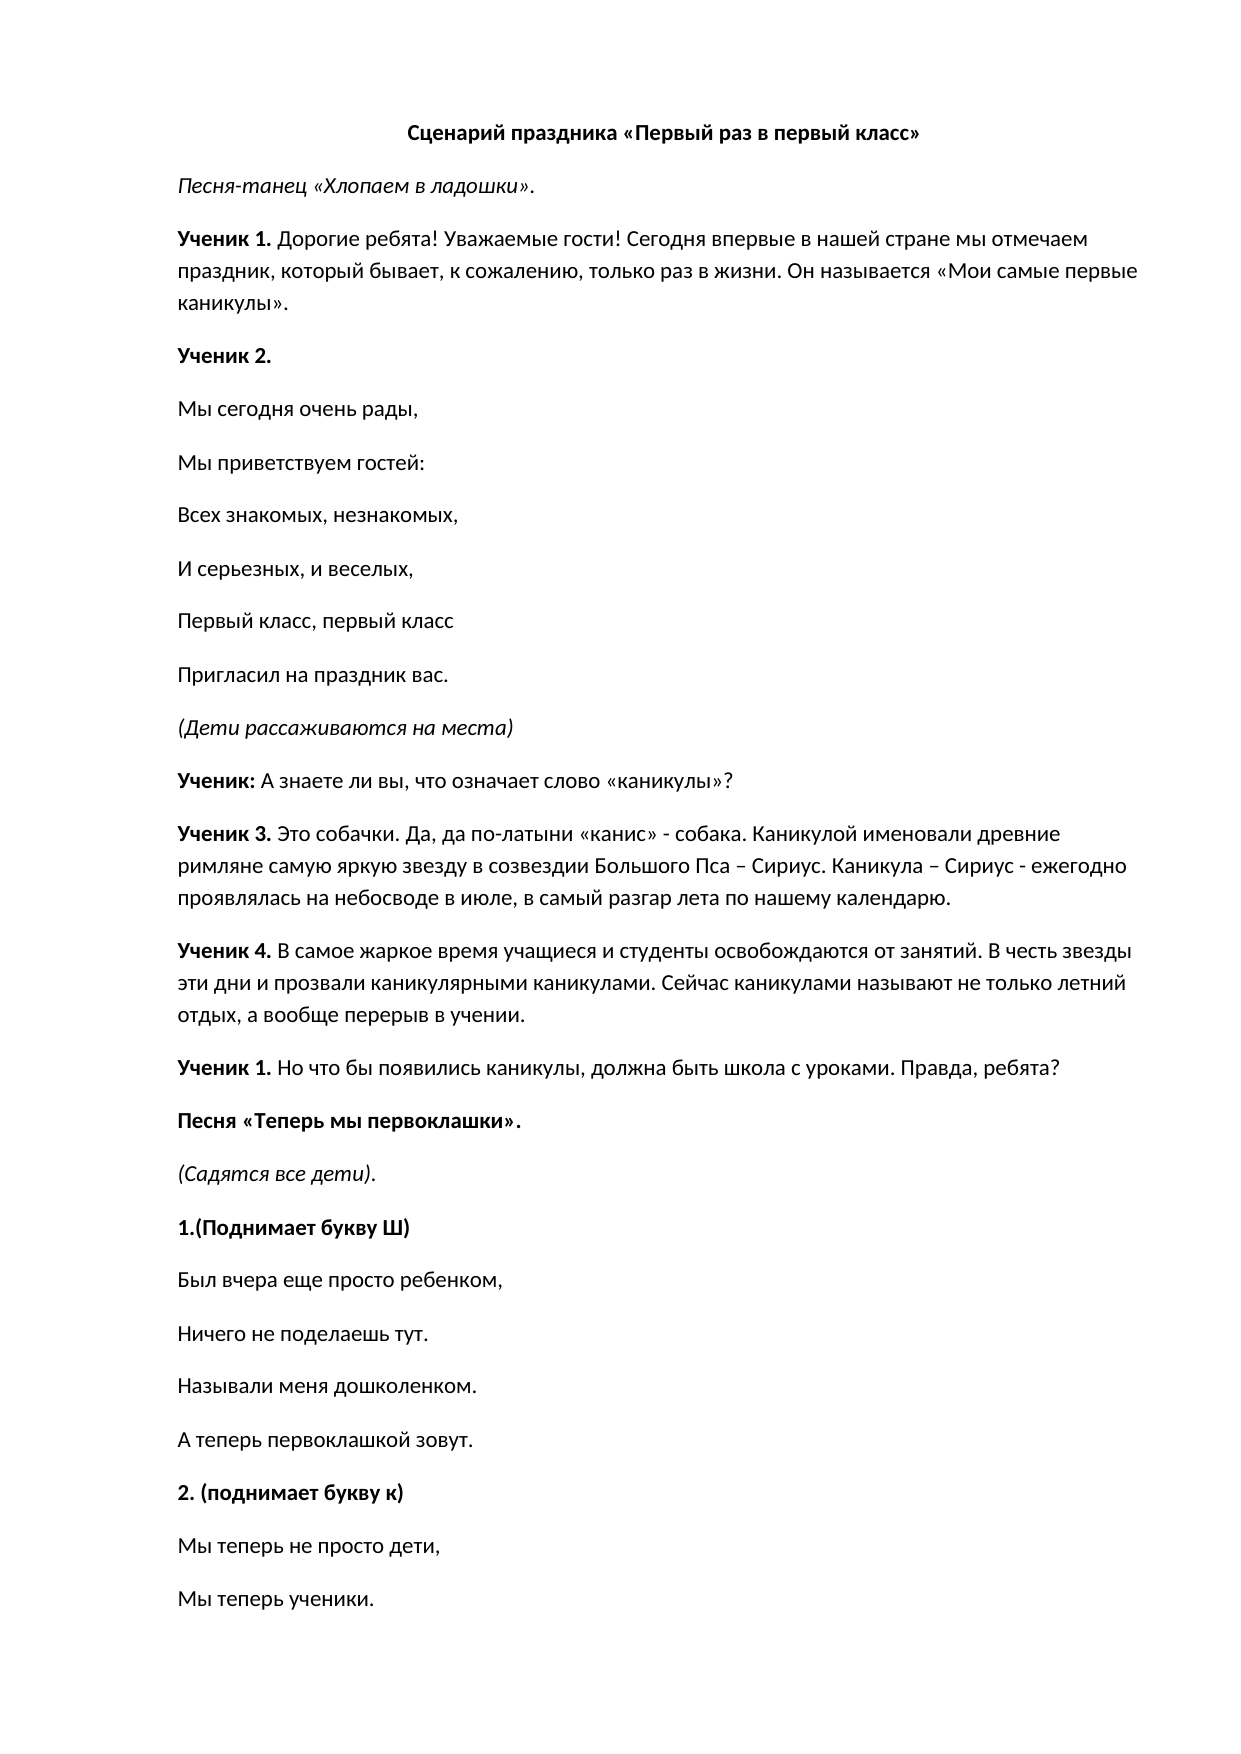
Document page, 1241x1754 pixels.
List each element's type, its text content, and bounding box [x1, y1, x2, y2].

text Первый класс, первый класс [177, 607, 1152, 635]
text Ученик 1. Но что бы появились каникулы, должна быть школа с уроками. Правда, ребята? [177, 1053, 1152, 1082]
text Ученик 4. В самое жаркое время учащиеся и студенты освобождаются от занятий. В честь звезды эти дни и прозвали каникулярными каникулами. Сейчас каникулами называют не только летний отдых, а вообще перерыв в учении. [177, 936, 1152, 1028]
text Ничего не поделаешь тут. [177, 1319, 1152, 1347]
text Мы теперь не просто дети, [177, 1531, 1152, 1559]
text Мы сегодня очень рады, [177, 394, 1152, 423]
text Сценарий праздника «Первый раз в первый класс» [177, 118, 1152, 146]
text И серьезных, и веселых, [177, 554, 1152, 582]
text Называли меня дошколенком. [177, 1372, 1152, 1400]
text Ученик: А знаете ли вы, что означает слово «каникулы»? [177, 766, 1152, 794]
text Песня «Теперь мы первоклашки». [177, 1107, 1152, 1134]
text Ученик 3. Это собачки. Да, да по-латыни «канис» - собака. Каникулой именовали древние римляне самую яркую звезду в созвездии Большого Пса – Сириус. Каникула – Сириус - ежегодно проявлялась на небосводе в июле, в самый разгар лета по нашему календарю. [177, 819, 1152, 911]
text Мы теперь ученики. [177, 1584, 1152, 1612]
text Всех знакомых, незнакомых, [177, 501, 1152, 529]
text Был вчера еще просто ребенком, [177, 1266, 1152, 1294]
text 1.(Поднимает букву Ш) [177, 1213, 1152, 1241]
text Ученик 1. Дорогие ребята! Уважаемые гости! Сегодня впервые в нашей стране мы отмечаем праздник, который бывает, к сожалению, только раз в жизни. Он называется «Мои самые первые каникулы». [177, 224, 1152, 317]
text (Садятся все дети). [177, 1159, 1152, 1188]
text (Дети рассаживаются на места) [177, 713, 1152, 741]
text Мы приветствуем гостей: [177, 448, 1152, 476]
text Пригласил на праздник вас. [177, 660, 1152, 688]
text 2. (поднимает букву к) [177, 1478, 1152, 1506]
text Ученик 2. [177, 342, 1152, 369]
text А теперь первоклашкой зовут. [177, 1425, 1152, 1453]
text Песня-танец «Хлопаем в ладошки». [177, 171, 1152, 199]
